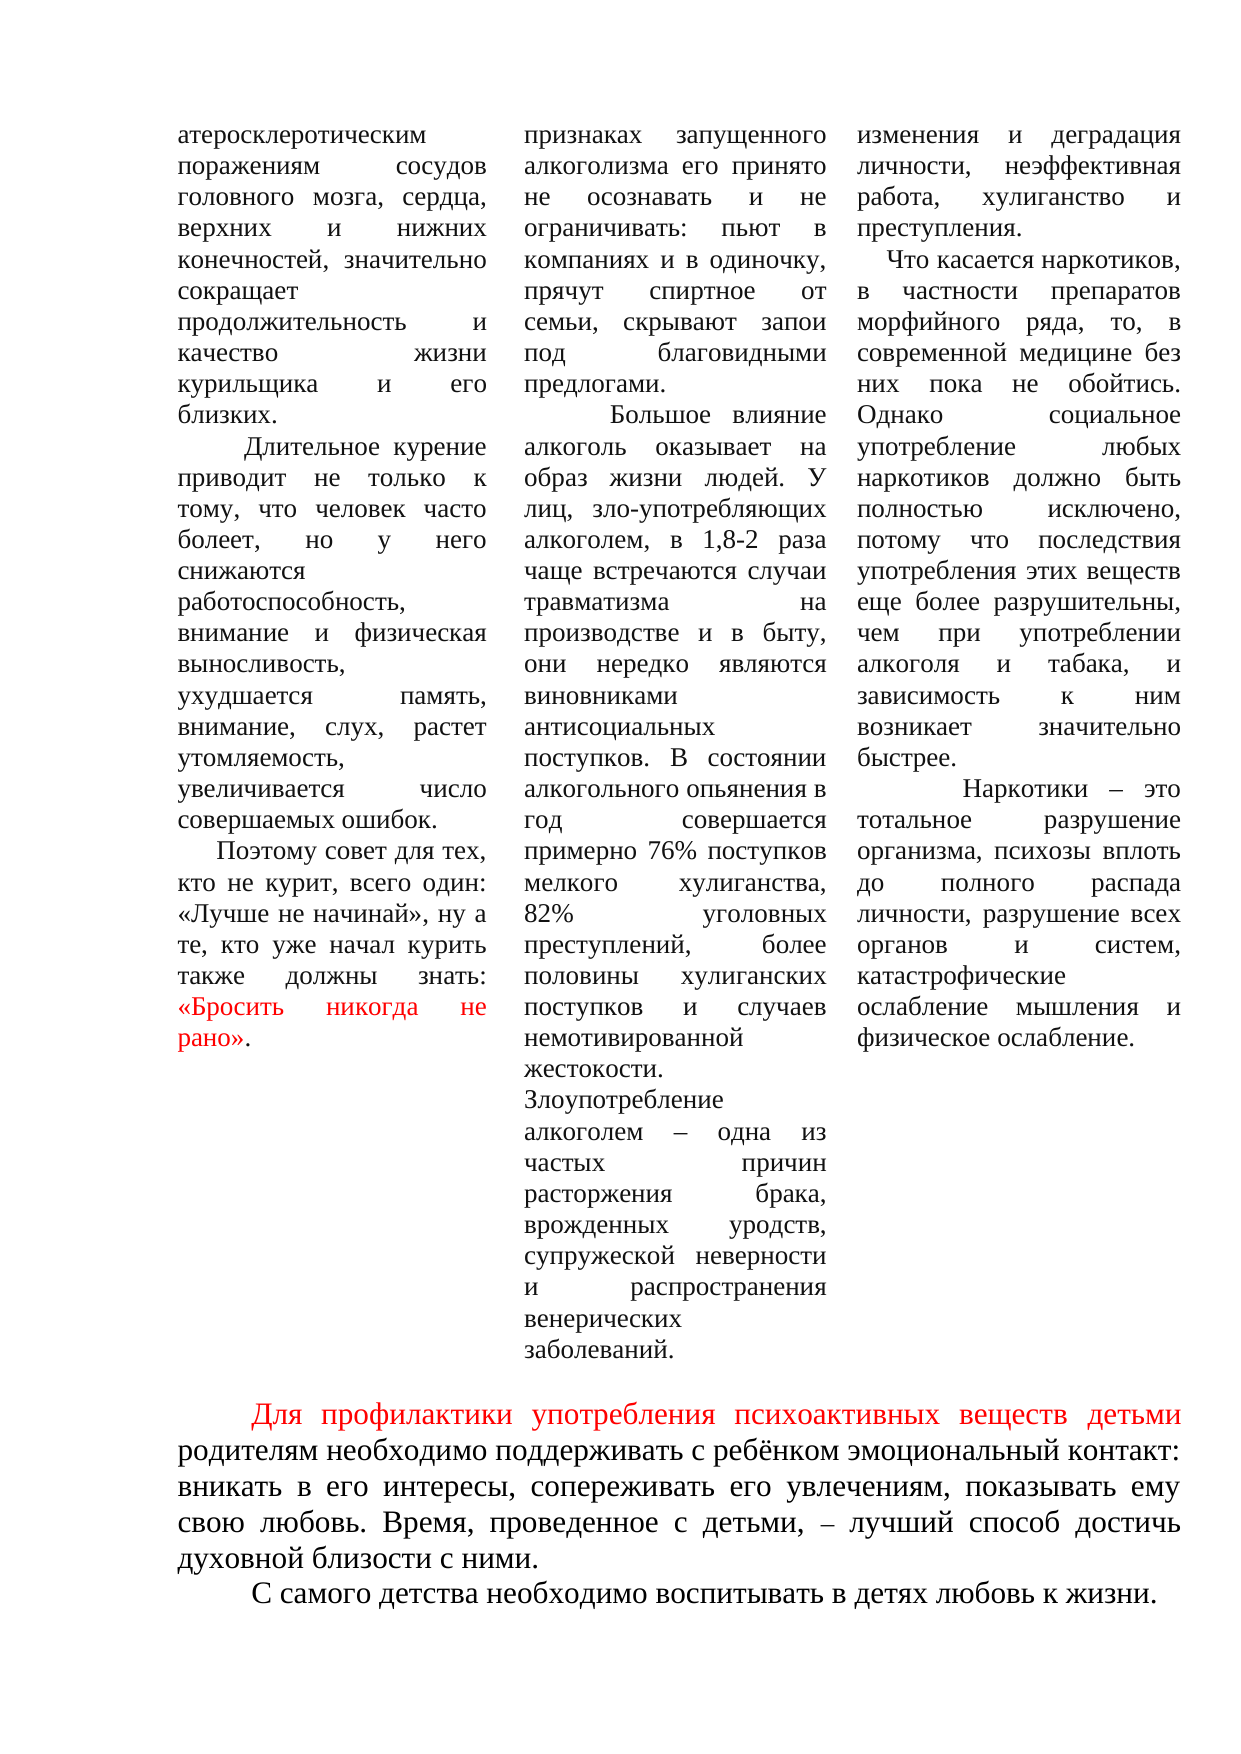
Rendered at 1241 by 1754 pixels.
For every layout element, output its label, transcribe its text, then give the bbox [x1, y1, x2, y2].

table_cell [513, 118, 846, 1395]
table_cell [166, 118, 513, 1395]
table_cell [846, 118, 1192, 1395]
text С самого детства необходимо воспитывать в детях любовь к жизни. [177, 1575, 1181, 1611]
text Для профилактики употребления психоактивных веществ детьми родителям необходимо поддерживать с ребёнком эмоциональный контакт: вникать в его интересы, сопереживать его увлечениям, показывать ему свою любовь. Время, проведенное с детьми, – лучший способ достичь духовной близости с ними. [177, 1395, 1181, 1575]
